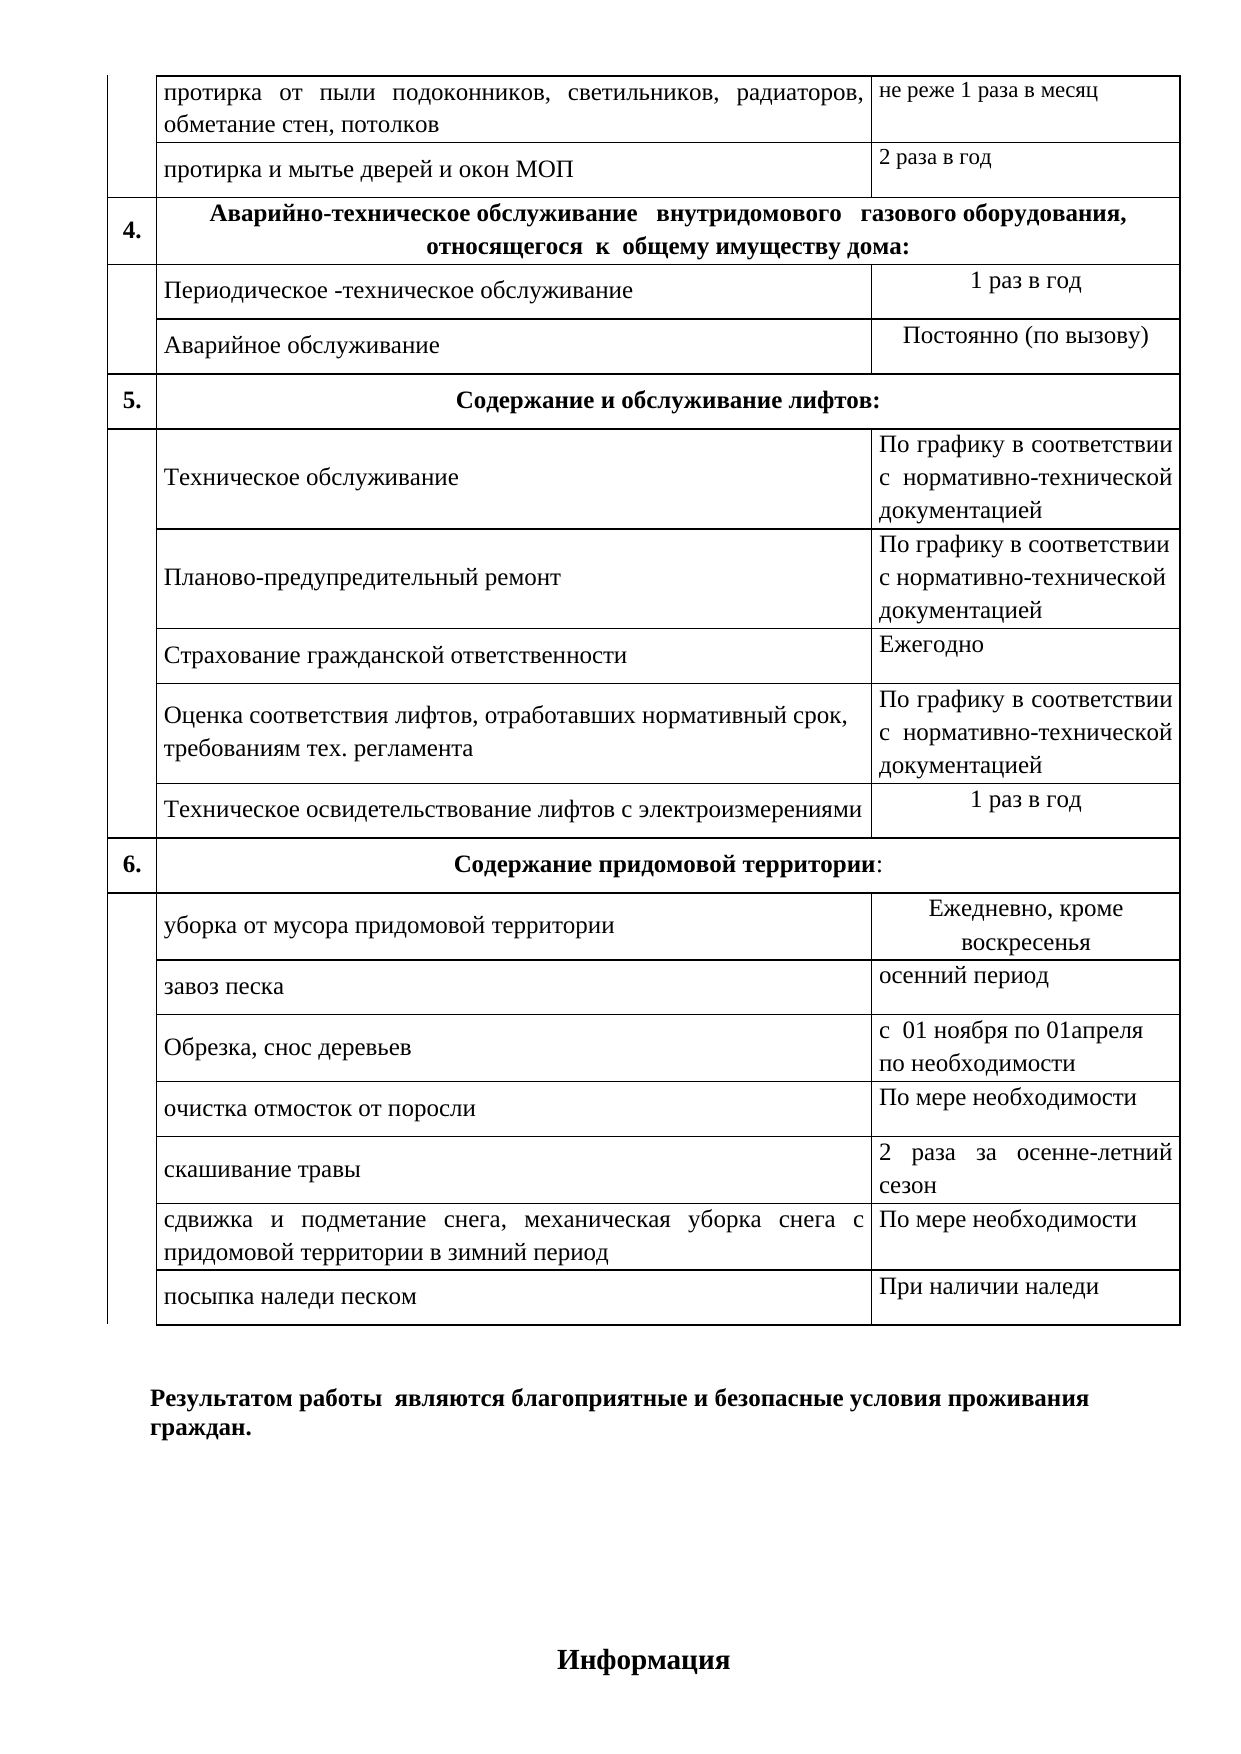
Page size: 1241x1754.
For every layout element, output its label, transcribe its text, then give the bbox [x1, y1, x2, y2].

table_cell По графику в соответствии с нормативно-технической документацией [872, 530, 1179, 628]
table_cell По графику в соответствии с нормативно-технической документацией [872, 684, 1179, 782]
table_cell сдвижка и подметание снега, механическая уборка снега с придомовой территории в зимний период [157, 1204, 871, 1269]
table_cell 2 раза в год [872, 143, 1179, 197]
table_cell Страхование гражданской ответственности [157, 629, 871, 682]
table_cell 1 раз в год [872, 784, 1179, 837]
table_cell посыпка наледи песком [157, 1271, 871, 1324]
table_cell Аварийное обслуживание [157, 320, 871, 373]
table_cell 4. [108, 198, 156, 263]
table_cell уборка от мусора придомовой территории [157, 894, 871, 959]
table_cell протирка от пыли подоконников, светильников, радиаторов, обметание стен, потолков [157, 77, 871, 142]
table_cell Техническое обслуживание [157, 430, 871, 528]
table_cell Периодическое -техническое обслуживание [157, 265, 871, 318]
table_cell По графику в соответствии с нормативно-технической документацией [872, 430, 1179, 528]
table_cell завоз песка [157, 961, 871, 1014]
table_cell осенний период [872, 961, 1179, 1014]
table_cell Содержание придомовой территории: [157, 839, 1179, 892]
table_cell При наличии наледи [872, 1271, 1179, 1324]
table_cell 2 раза за осенне-летний сезон [872, 1137, 1179, 1202]
text Результатом работы являются благоприятные и безопасные условия проживания граждан. [150, 1383, 1137, 1441]
table_cell 1 раз в год [872, 265, 1179, 318]
table_cell [108, 430, 156, 837]
table_cell Планово-предупредительный ремонт [157, 530, 871, 628]
table_cell Обрезка, снос деревьев [157, 1015, 871, 1081]
table_cell Аварийно-техническое обслуживание внутридомового газового оборудования, относящегося к общему имуществу дома: [157, 198, 1179, 263]
table_cell Ежедневно, кроме воскресенья [872, 894, 1179, 959]
table_cell [108, 265, 156, 373]
table_cell с 01 ноября по 01апреля по необходимости [872, 1015, 1179, 1081]
table_cell протирка и мытье дверей и окон МОП [157, 143, 871, 197]
table_cell [108, 894, 156, 1324]
table_cell 5. [108, 375, 156, 428]
text Информация [150, 1642, 1137, 1676]
table_cell Содержание и обслуживание лифтов: [157, 375, 1179, 428]
table_cell Оценка соответствия лифтов, отработавших нормативный срок, требованиям тех. регламента [157, 684, 871, 782]
table_cell По мере необходимости [872, 1204, 1179, 1269]
table_cell Постоянно (по вызову) [872, 320, 1179, 373]
table_cell очистка отмосток от поросли [157, 1082, 871, 1136]
table_cell 6. [108, 839, 156, 892]
table_cell Техническое освидетельствование лифтов с электроизмерениями [157, 784, 871, 837]
table_cell не реже 1 раза в месяц [872, 77, 1179, 142]
table_cell скашивание травы [157, 1137, 871, 1202]
table_cell По мере необходимости [872, 1082, 1179, 1136]
table_cell Ежегодно [872, 629, 1179, 682]
